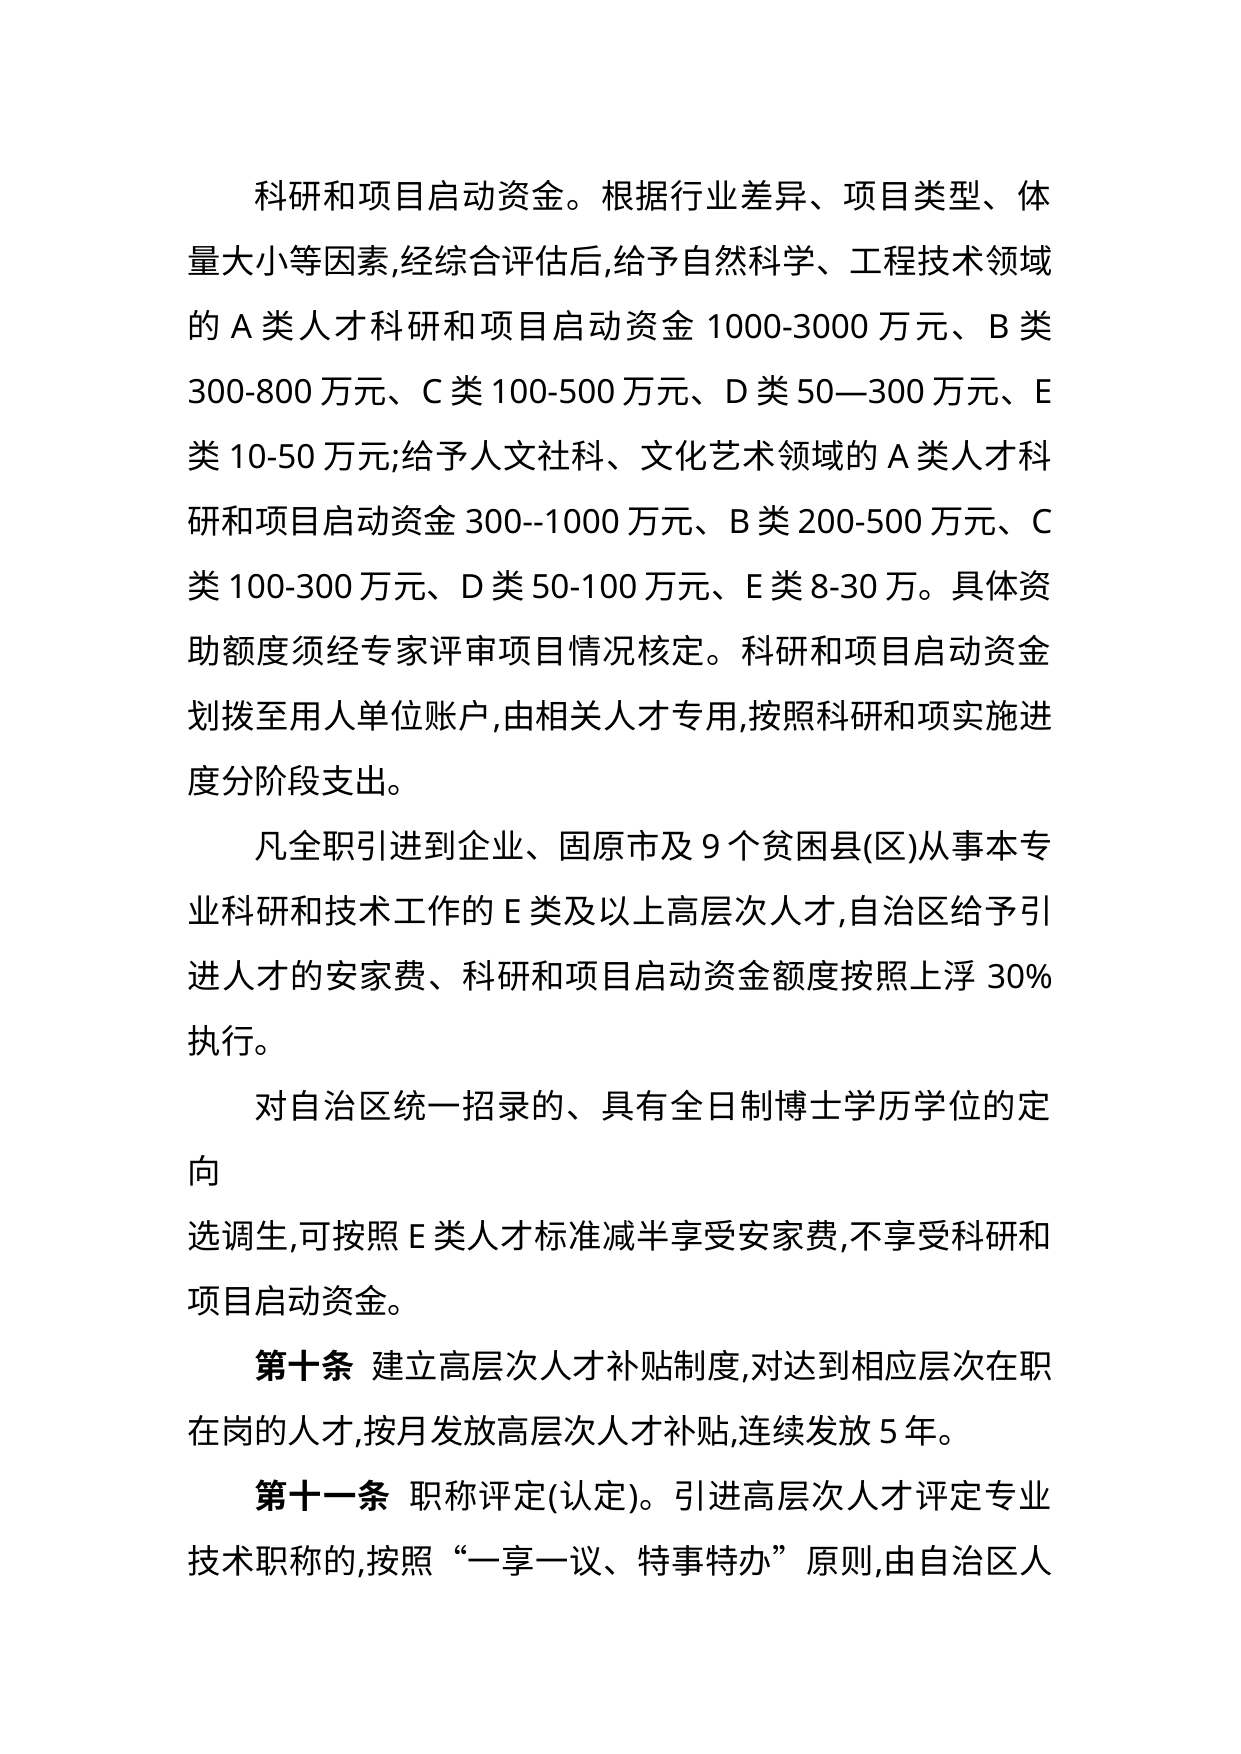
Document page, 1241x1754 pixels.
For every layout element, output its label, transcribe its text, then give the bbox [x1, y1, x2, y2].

text 凡全职引进到企业、固原市及9个贫困县(区)从事本专业科研和技术工作的E类及以上高层次人才,自治区给予引进人才的安家费、科研和项目启动资金额度按照上浮30%执行。 [187, 812, 1053, 1072]
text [187, 1462, 1053, 1592]
text 第十条 建立高层次人才补贴制度,对达到相应层次在职在岗的人才,按月发放高层次人才补贴,连续发放5年。 [187, 1332, 1053, 1462]
text 选调生,可按照E类人才标准减半享受安家费,不享受科研和项目启动资金。 [187, 1202, 1053, 1332]
text 对自治区统一招录的、具有全日制博士学历学位的定向 [187, 1072, 1053, 1202]
text 科研和项目启动资金。根据行业差异、项目类型、体量大小等因素,经综合评估后,给予自然科学、工程技术领域的A类人才科研和项目启动资金1000-3000万元、B类300-800万元、C类100-500万元、D类50—300万元、E类10-50万元;给予人文社科、文化艺术领域的A类人才科研和项目启动资金300--1000万元、B类200-500万元、C类100-300万元、D类50-100万元、E类8-30万。具体资助额度须经专家评审项目情况核定。科研和项目启动资金划拨至用人单位账户,由相关人才专用,按照科研和项实施进度分阶段支出。 [187, 162, 1053, 812]
